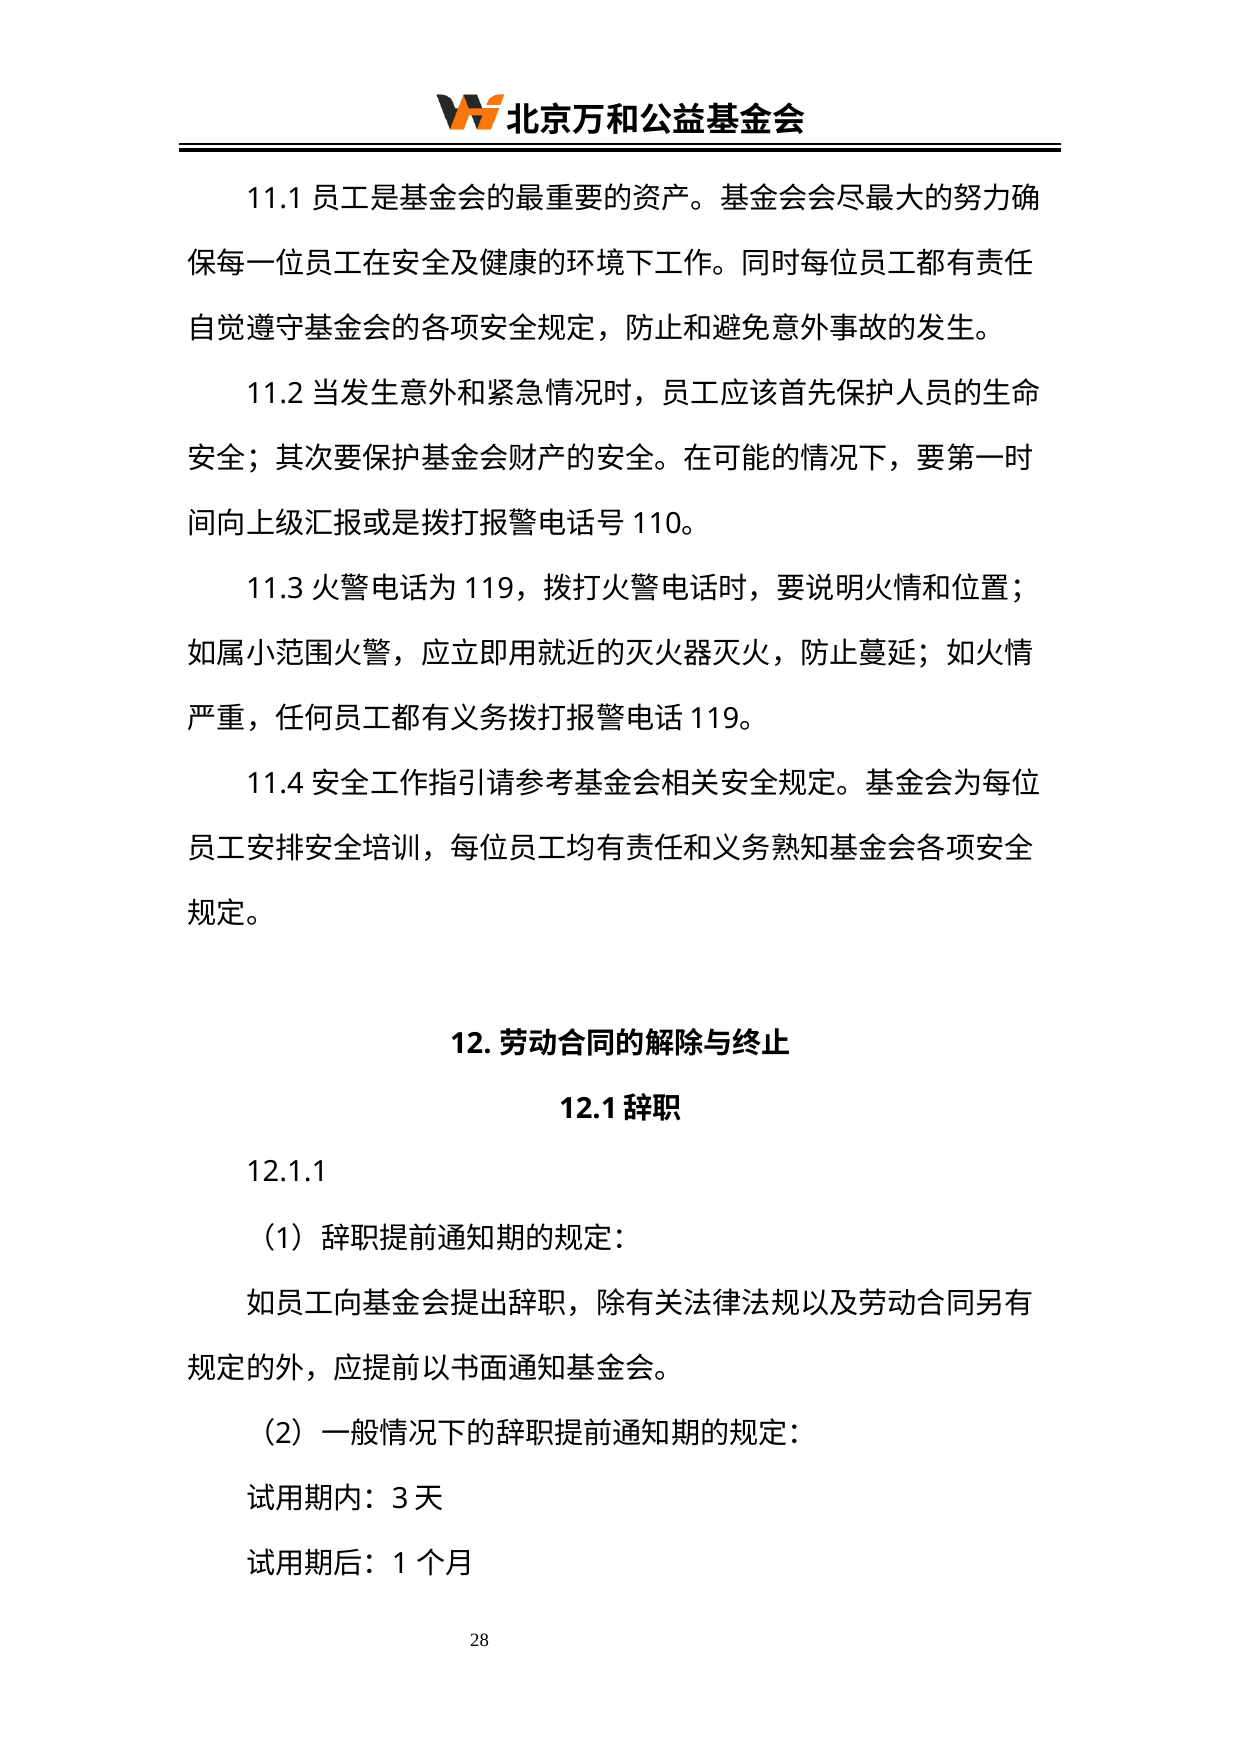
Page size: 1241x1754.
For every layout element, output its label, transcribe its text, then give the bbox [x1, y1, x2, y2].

text 12. 劳动合同的解除与终止 [187, 1008, 1053, 1073]
text 11.3 火警电话为 119，拨打火警电话时，要说明火情和位置；如属小范围火警，应立即用就近的灭火器灭火，防止蔓延；如火情严重，任何员工都有义务拨打报警电话119。 [187, 553, 1053, 748]
text 如员工向基金会提出辞职，除有关法律法规以及劳动合同另有规定的外，应提前以书面通知基金会。 [187, 1268, 1053, 1398]
text 试用期后：1 个月 [187, 1528, 1053, 1593]
text 11.2 当发生意外和紧急情况时，员工应该首先保护人员的生命安全；其次要保护基金会财产的安全。在可能的情况下，要第一时间向上级汇报或是拨打报警电话号 110。 [187, 358, 1053, 553]
text 11.4 安全工作指引请参考基金会相关安全规定。基金会为每位员工安排安全培训，每位员工均有责任和义务熟知基金会各项安全规定。 [187, 748, 1053, 943]
picture [434, 90, 506, 132]
text 12.1.1 [187, 1138, 1053, 1203]
text 12.1辞职 [187, 1073, 1053, 1138]
text 11.1 员工是基金会的最重要的资产。基金会会尽最大的努力确保每一位员工在安全及健康的环境下工作。同时每位员工都有责任自觉遵守基金会的各项安全规定，防止和避免意外事故的发生。 [187, 163, 1053, 358]
text 试用期内：3天 [187, 1463, 1053, 1528]
text （2）一般情况下的辞职提前通知期的规定： [187, 1398, 1053, 1463]
text （1）辞职提前通知期的规定： [187, 1203, 1053, 1268]
